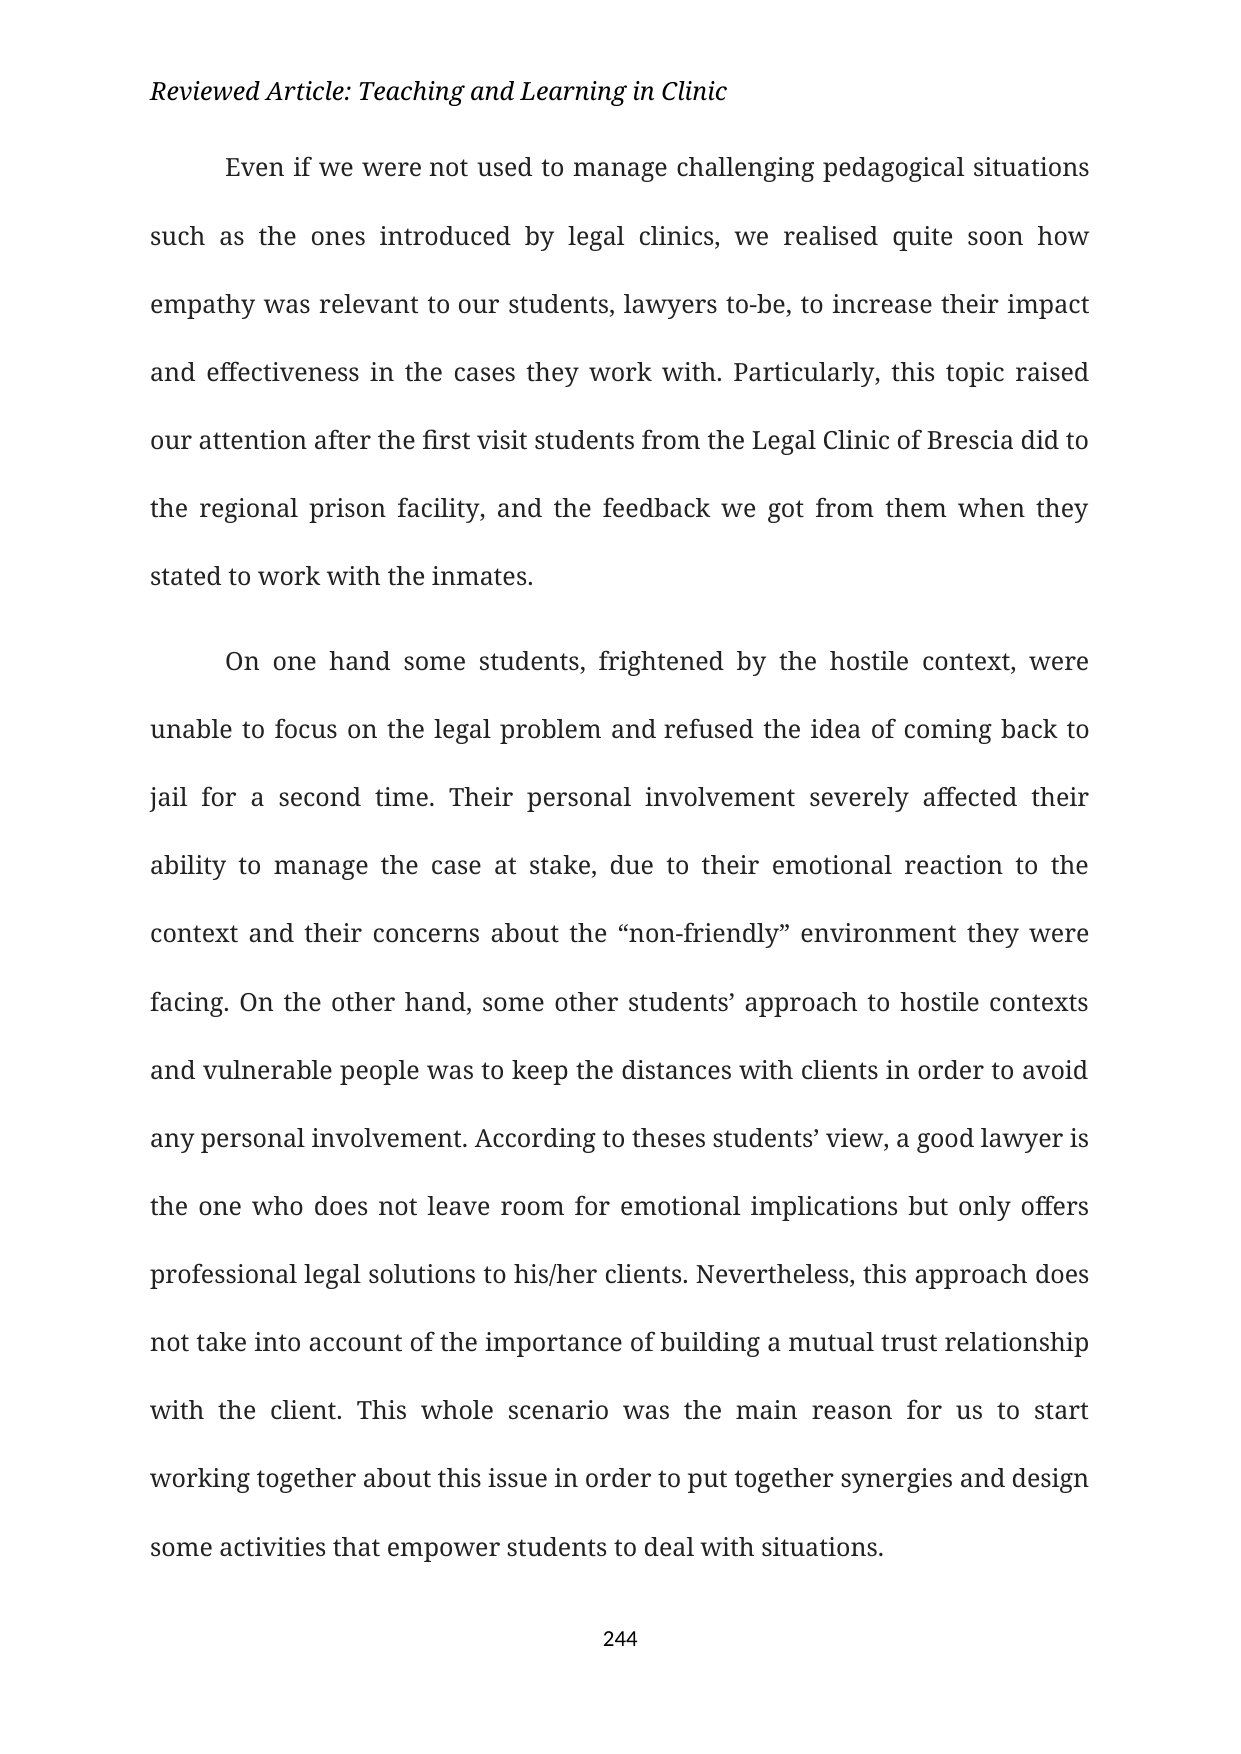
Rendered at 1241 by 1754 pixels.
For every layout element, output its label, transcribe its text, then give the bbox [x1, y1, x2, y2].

text Even if we were not used to manage challenging pedagogical situations such as the ones introduced by legal clinics, we realised quite soon how empathy was relevant to our students, lawyers to-be, to increase their impact and effectiveness in the cases they work with. Particularly, this topic raised our attention after the first visit students from the Legal Clinic of Brescia did to the regional prison facility, and the feedback we got from them when they stated to work with the inmates. [150, 150, 1090, 593]
text On one hand some students, frightened by the hostile context, were unable to focus on the legal problem and refused the idea of coming back to jail for a second time. Their personal involvement severely affected their ability to manage the case at stake, due to their emotional reaction to the context and their concerns about the “non-friendly” environment they were facing. On the other hand, some other students’ approach to hostile contexts and vulnerable people was to keep the distances with clients in order to avoid any personal involvement. According to theses students’ view, a good lawyer is the one who does not leave room for emotional implications but only offers professional legal solutions to his/her clients. Nevertheless, this approach does not take into account of the importance of building a mutual trust relationship with the client. This whole scenario was the main reason for us to start working together about this issue in order to put together synergies and design some activities that empower students to deal with situations. [150, 643, 1090, 1563]
